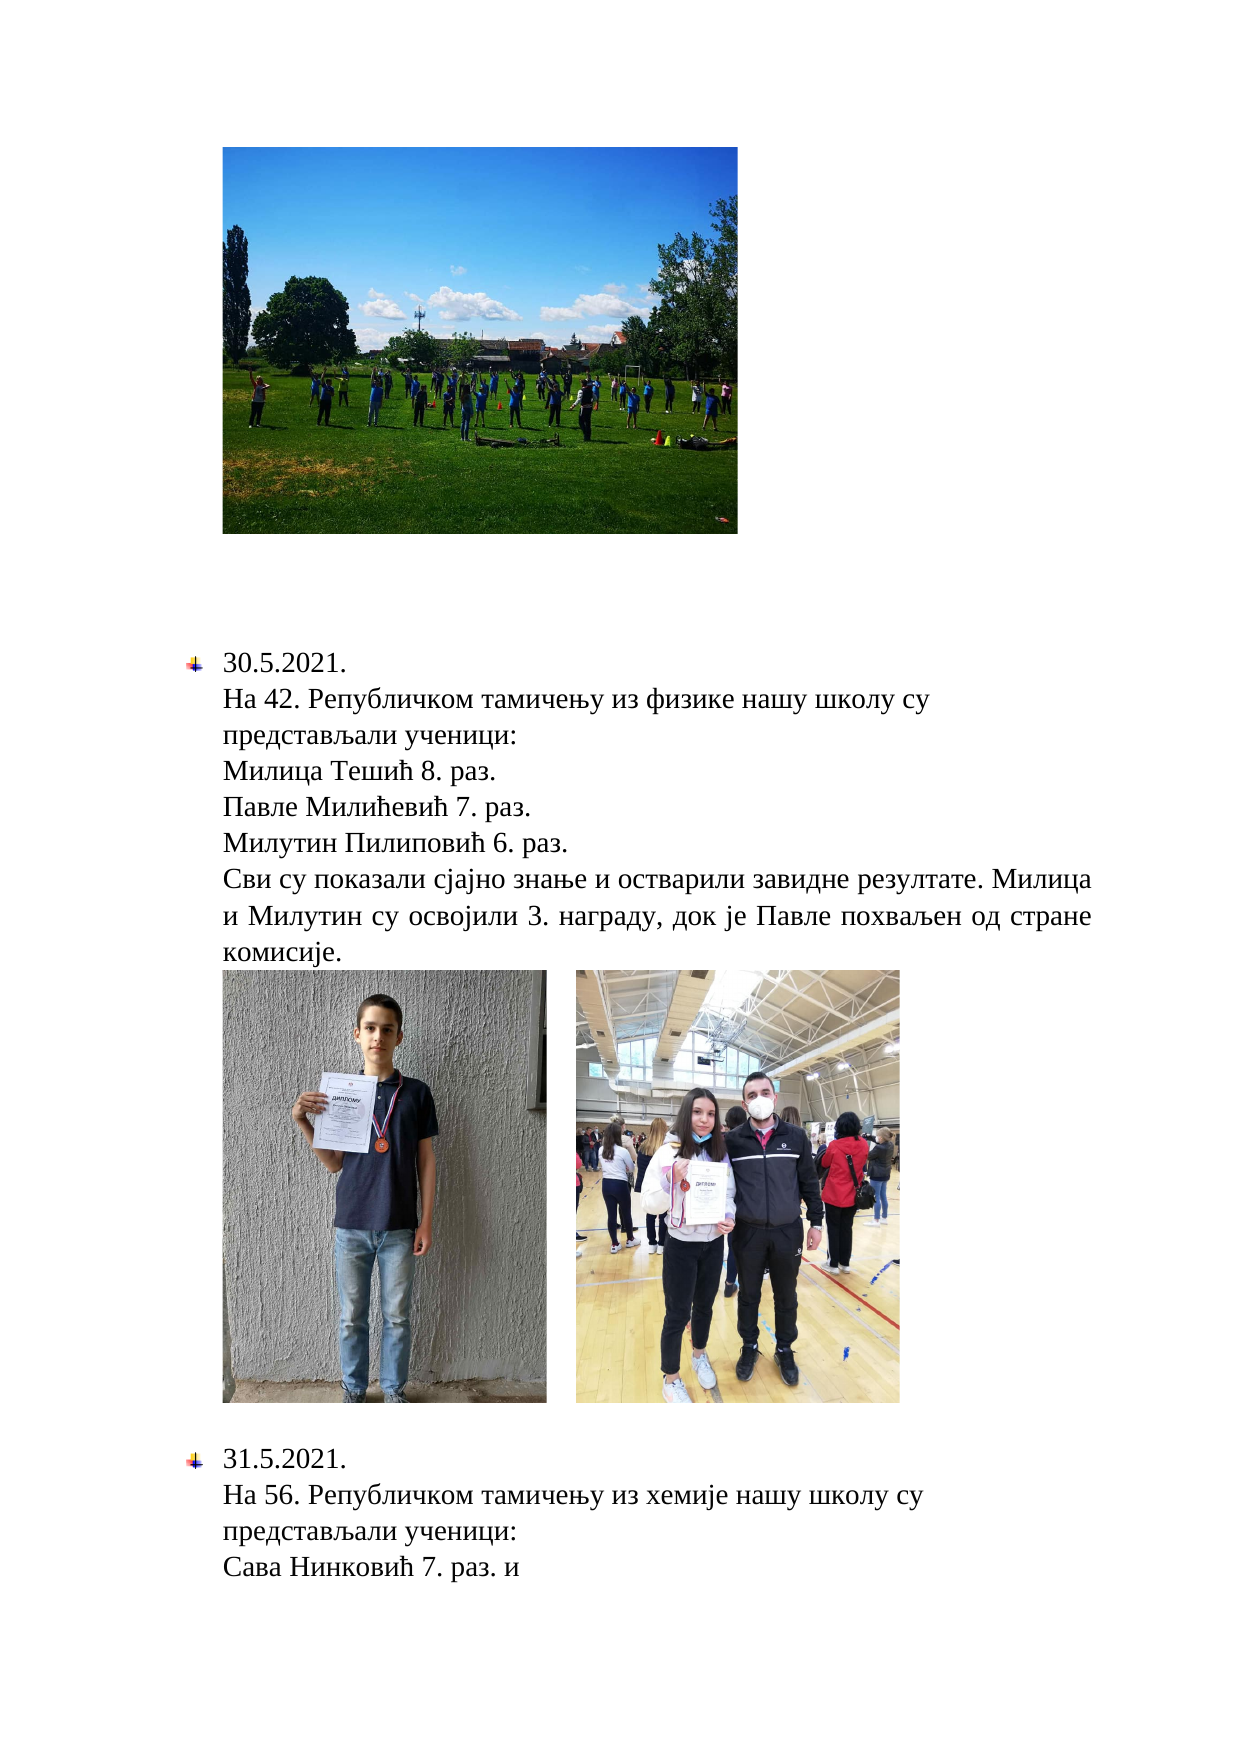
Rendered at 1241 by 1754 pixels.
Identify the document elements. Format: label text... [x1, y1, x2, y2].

list На 56. Републичком тамичењу из хемије нашу школу су представљали ученици: [223, 1477, 1093, 1547]
list 31.5.2021. [185, 1441, 1093, 1474]
picture [576, 970, 900, 1403]
list Сви су показали сјајно знање и остварили завидне резултате. Милица и Милутин су освојили 3. награду, док је Павле похваљен од стране комисије. [223, 862, 1093, 967]
list Милутин Пилиповић 6. раз. [223, 825, 1093, 859]
list На 42. Републичком тамичењу из физике нашу школу су представљали ученици: [223, 681, 1093, 751]
picture [186, 1451, 203, 1469]
picture [222, 970, 547, 1403]
list 30.5.2021. [185, 645, 1093, 678]
list Сава Нинковић 7. раз. и [223, 1549, 1093, 1583]
picture [186, 655, 203, 672]
list Милица Тешић 8. раз. [223, 753, 1093, 787]
list Павле Милићевић 7. раз. [223, 789, 1093, 823]
picture [222, 147, 738, 534]
